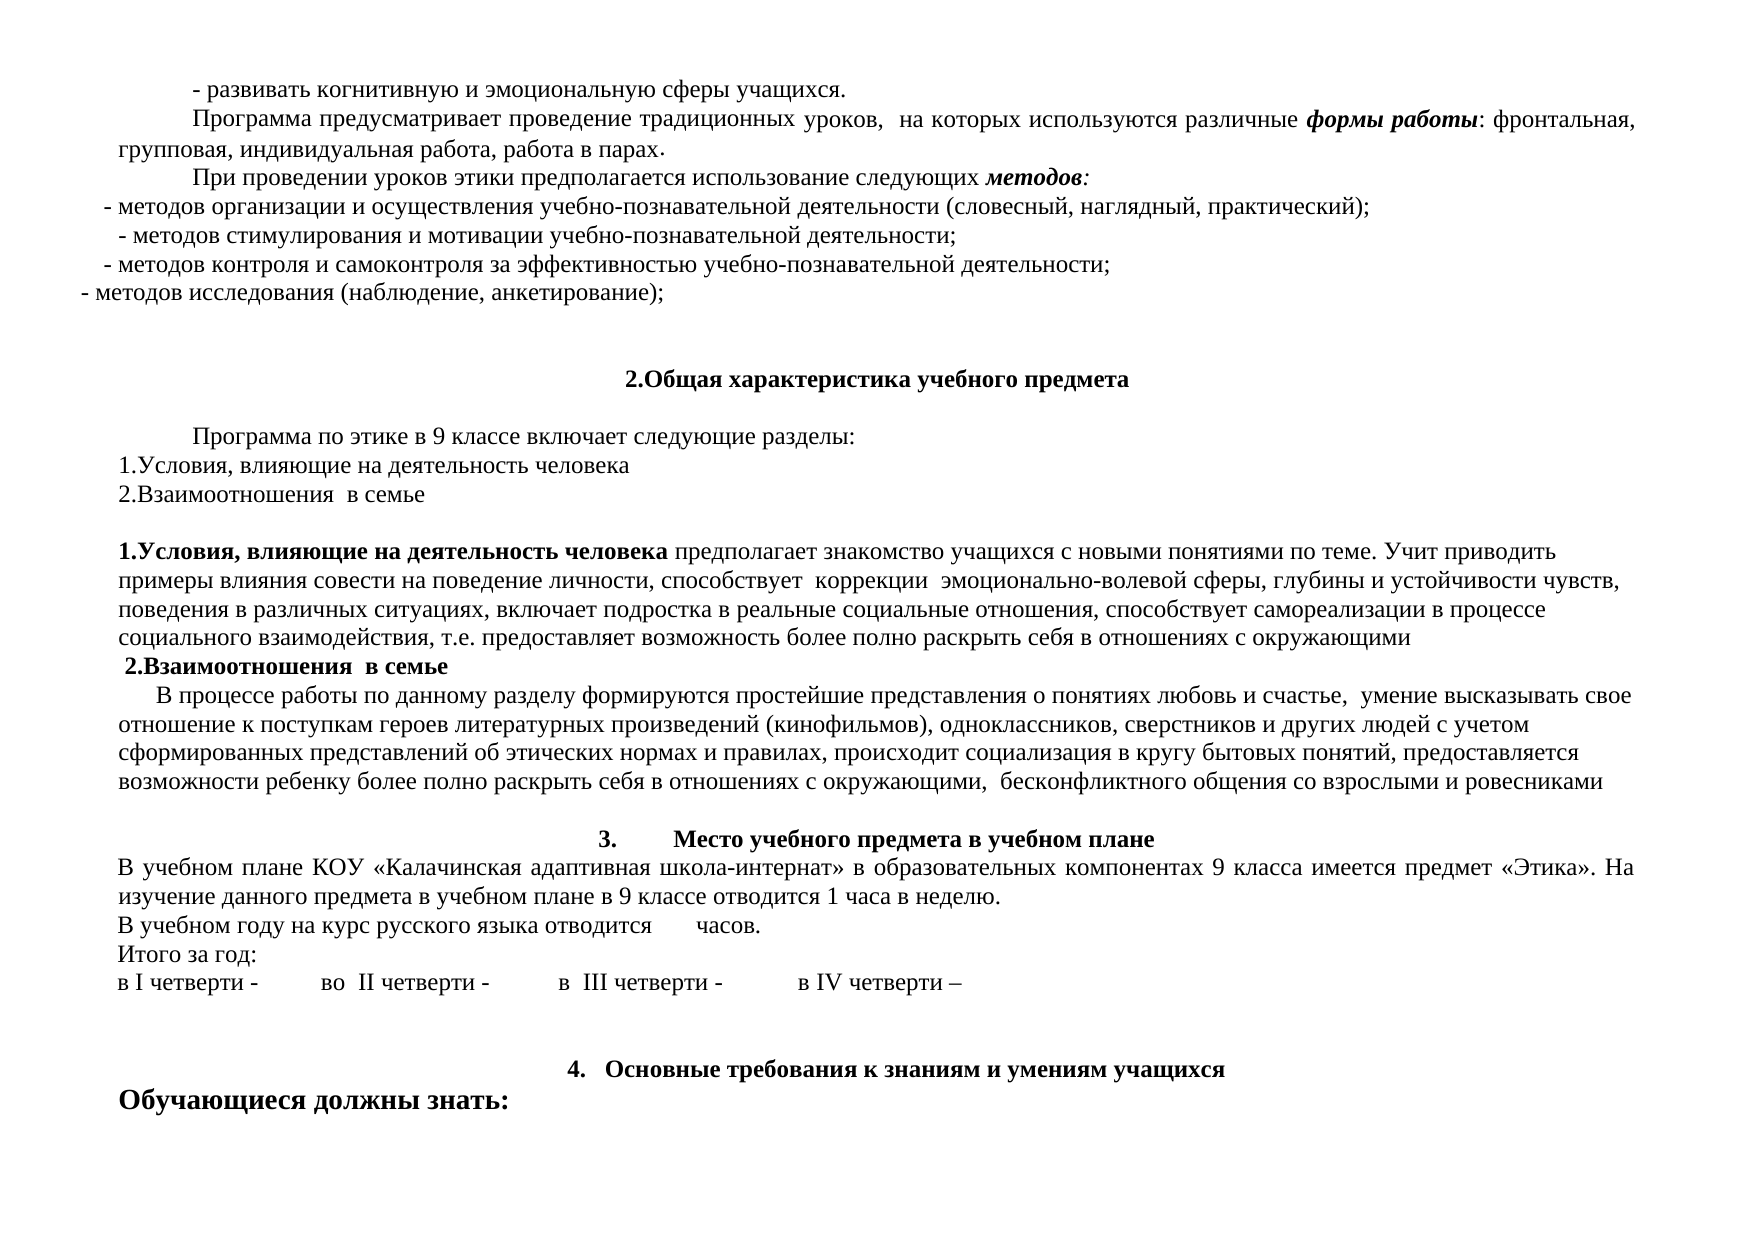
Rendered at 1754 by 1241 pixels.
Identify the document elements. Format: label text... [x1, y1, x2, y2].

text Программа предусматривает проведение традиционных уроков, на которых используются различные формы работы: фронтальная, групповая, индивидуальная работа, работа в парах. [118, 103, 1636, 162]
text В учебном плане КОУ «Калачинская адаптивная школа-интернат» в образовательных компонентах 9 класса имеется предмет «Этика». На изучение данного предмета в учебном плане в 9 классе отводится 1 часа в неделю. [117, 852, 1636, 910]
text в I четверти - во II четверти - в III четверти - в IV четверти – [117, 967, 1636, 996]
text 1.Условия, влияющие на деятельность человека предполагает знакомство учащихся с новыми понятиями по теме. Учит приводить примеры влияния совести на поведение личности, способствует коррекции эмоционально-волевой сферы, глубины и устойчивости чувств, поведения в различных ситуациях, включает подростка в реальные социальные отношения, способствует самореализации в процессе социального взаимодействия, т.е. предоставляет возможность более полно раскрыть себя в отношениях с окружающими [118, 536, 1636, 651]
text В процессе работы по данному разделу формируются простейшие представления о понятиях любовь и счастье, умение высказывать свое отношение к поступкам героев литературных произведений (кинофильмов), одноклассников, сверстников и других людей с учетом сформированных представлений об этических нормах и правилах, происходит социализация в кругу бытовых понятий, предоставляется возможности ребенку более полно раскрыть себя в отношениях с окружающими, бесконфликтного общения со взрослыми и ровесниками [118, 680, 1636, 795]
text - методов стимулирования и мотивации учебно-познавательной деятельности; [118, 220, 1636, 249]
text 2.Взаимоотношения в семье [118, 651, 1636, 680]
text - развивать когнитивную и эмоциональную сферы учащихся. [118, 74, 1636, 103]
text - методов организации и осуществления учебно-познавательной деятельности (словесный, наглядный, практический); [103, 191, 1636, 220]
text - методов исследования (наблюдение, анкетирование); [81, 277, 1636, 306]
list 2.Общая характеристика учебного предмета [118, 364, 1636, 392]
text 1.Условия, влияющие на деятельность человека [118, 450, 1636, 479]
text Итого за год: [117, 939, 1636, 967]
text В учебном году на курс русского языка отводится часов. [117, 910, 1636, 939]
text Программа по этике в 9 классе включает следующие разделы: [118, 421, 1636, 450]
list Основные требования к знаниям и умениям учащихся [156, 1054, 1637, 1082]
text 2.Взаимоотношения в семье [118, 479, 1636, 507]
text - методов контроля и самоконтроля за эффективностью учебно-познавательной деятельности; [103, 249, 1636, 277]
text Обучающиеся должны знать: [118, 1082, 1636, 1116]
text При проведении уроков этики предполагается использование следующих методов: [118, 162, 1636, 191]
list Место учебного предмета в учебном плане [117, 824, 1636, 852]
